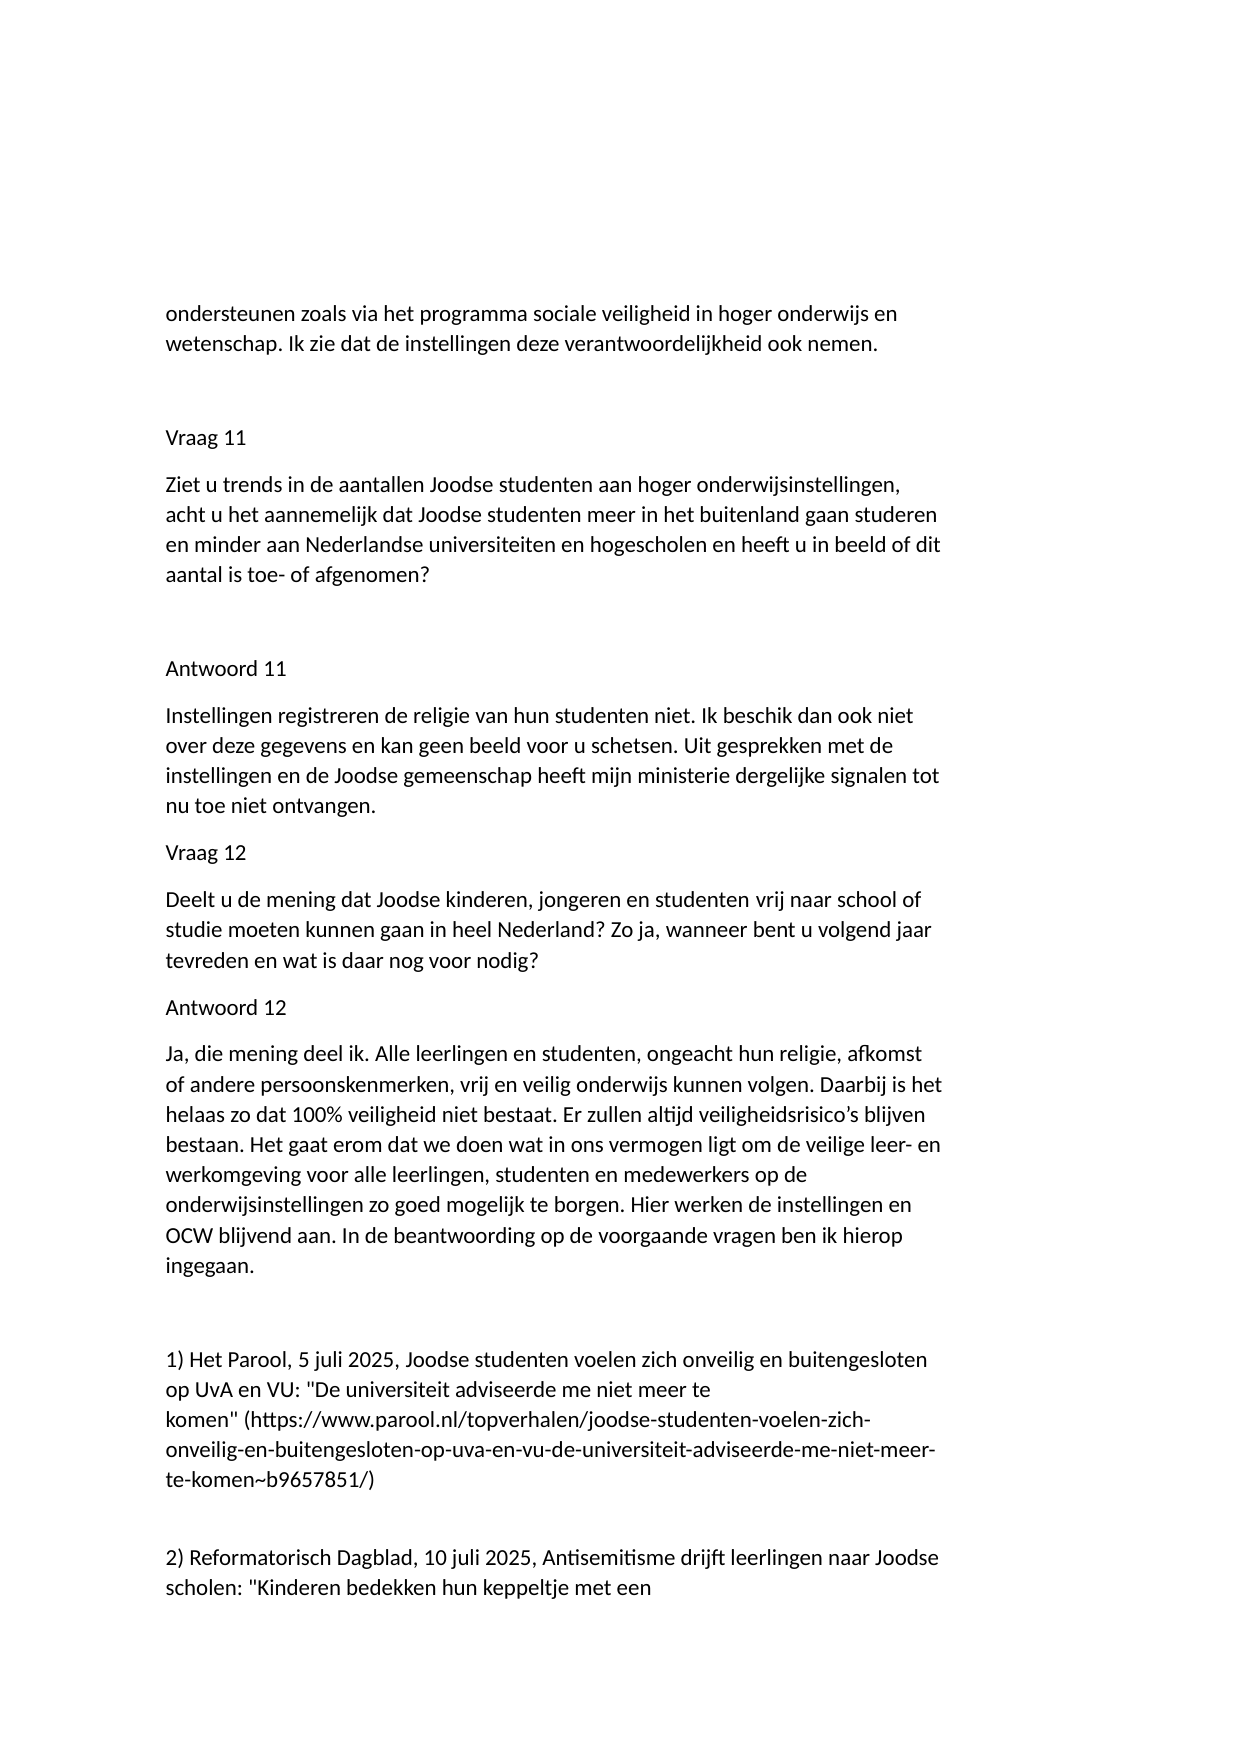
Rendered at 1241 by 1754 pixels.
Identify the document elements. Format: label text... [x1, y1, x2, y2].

text Ziet u trends in de aantallen Joodse studenten aan hoger onderwijsinstellingen, acht u het aannemelijk dat Joodse studenten meer in het buitenland gaan studeren en minder aan Nederlandse universiteiten en hogescholen en heeft u in beeld of dit aantal is toe- of afgenomen? [165, 470, 947, 588]
text Antwoord 11 [165, 654, 947, 682]
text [165, 1543, 947, 1601]
text Vraag 12 [165, 838, 947, 867]
text Antwoord 12 [165, 993, 947, 1021]
text Vraag 11 [165, 423, 947, 451]
text Deelt u de mening dat Joodse kinderen, jongeren en studenten vrij naar school of studie moeten kunnen gaan in heel Nederland? Zo ja, wanneer bent u volgend jaar tevreden en wat is daar nog voor nodig? [165, 885, 947, 974]
text Instellingen registreren de religie van hun studenten niet. Ik beschik dan ook niet over deze gegevens en kan geen beeld voor u schetsen. Uit gesprekken met de instellingen en de Joodse gemeenschap heeft mijn ministerie dergelijke signalen tot nu toe niet ontvangen. [165, 701, 947, 820]
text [165, 299, 947, 357]
text 1) Het Parool, 5 juli 2025, Joodse studenten voelen zich onveilig en buitengesloten op UvA en VU: "De universiteit adviseerde me niet meer te komen" (https://www.parool.nl/topverhalen/joodse-studenten-voelen-zich-onveilig-en-buitengesloten-op-uva-en-vu-de-universiteit-adviseerde-me-niet-meer-te-komen~b9657851/) [165, 1345, 947, 1524]
text Ja, die mening deel ik. Alle leerlingen en studenten, ongeacht hun religie, afkomst of andere persoonskenmerken, vrij en veilig onderwijs kunnen volgen. Daarbij is het helaas zo dat 100% veiligheid niet bestaat. Er zullen altijd veiligheidsrisico’s blijven bestaan. Het gaat erom dat we doen wat in ons vermogen ligt om de veilige leer- en werkomgeving voor alle leerlingen, studenten en medewerkers op de onderwijsinstellingen zo goed mogelijk te borgen. Hier werken de instellingen en OCW blijvend aan. In de beantwoording op de voorgaande vragen ben ik hierop ingegaan. [165, 1039, 947, 1279]
